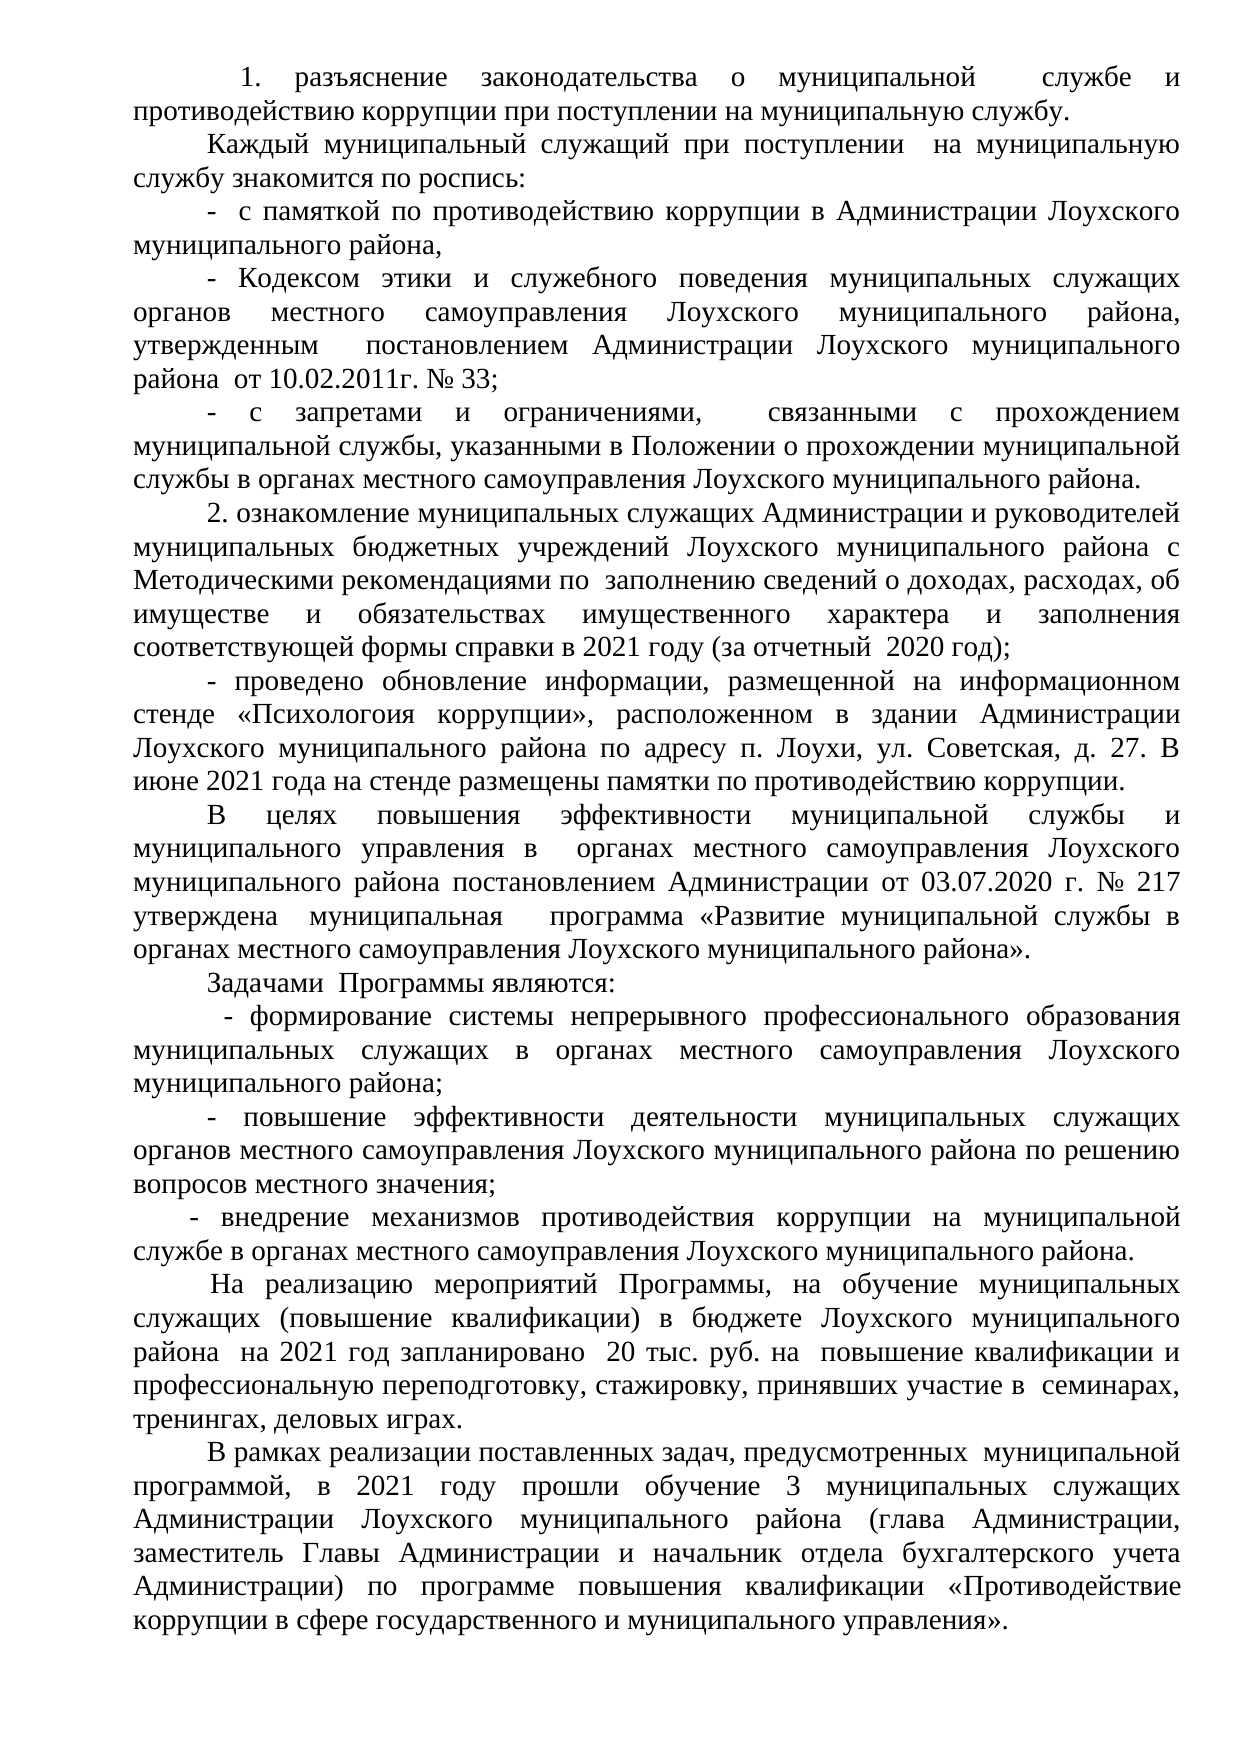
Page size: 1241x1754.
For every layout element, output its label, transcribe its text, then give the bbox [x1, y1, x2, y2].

text - внедрение механизмов противодействия коррупции на муниципальной службе в органах местного самоуправления Лоухского муниципального района. [133, 1199, 1181, 1267]
text 1. разъяснение законодательства о муниципальной службе и противодействию коррупции при поступлении на муниципальную службу. [133, 59, 1181, 126]
text Задачами Программы являются: [133, 965, 1181, 998]
text - проведено обновление информации, размещенной на информационном стенде «Психологоия коррупции», расположенном в здании Администрации Лоухского муниципального района по адресу п. Лоухи, ул. Советская, д. 27. В июне 2021 года на стенде размещены памятки по противодействию коррупции. [133, 663, 1181, 797]
text - повышение эффективности деятельности муниципальных служащих органов местного самоуправления Лоухского муниципального района по решению вопросов местного значения; [133, 1099, 1181, 1199]
text В рамках реализации поставленных задач, предусмотренных муниципальной программой, в 2021 году прошли обучение 3 муниципальных служащих Администрации Лоухского муниципального района (глава Администрации, заместитель Главы Администрации и начальник отдела бухгалтерского учета Администрации) по программе повышения квалификации «Противодействие коррупции в сфере государственного и муниципального управления». [133, 1434, 1181, 1636]
title 2. ознакомление муниципальных служащих Администрации и руководителей муниципальных бюджетных учреждений Лоухского муниципального района с Методическими рекомендациями по заполнению сведений о доходах, расходах, об имуществе и обязательствах имущественного характера и заполнения соответствующей формы справки в 2021 году (за отчетный 2020 год); [133, 495, 1181, 663]
text - Кодексом этики и служебного поведения муниципальных служащих органов местного самоуправления Лоухского муниципального района, утвержденным постановлением Администрации Лоухского муниципального района от 10.02.2011г. № 33; [133, 260, 1181, 394]
text На реализацию мероприятий Программы, на обучение муниципальных служащих (повышение квалификации) в бюджете Лоухского муниципального района на 2021 год запланировано 20 тыс. руб. на повышение квалификации и профессиональную переподготовку, стажировку, принявших участие в семинарах, тренингах, деловых играх. [133, 1267, 1181, 1434]
text - с запретами и ограничениями, связанными с прохождением муниципальной службы, указанными в Положении о прохождении муниципальной службы в органах местного самоуправления Лоухского муниципального района. [133, 394, 1181, 495]
text Каждый муниципальный служащий при поступлении на муниципальную службу знакомится по роспись: [133, 126, 1181, 193]
text В целях повышения эффективности муниципальной службы и муниципального управления в органах местного самоуправления Лоухского муниципального района постановлением Администрации от 03.07.2020 г. № 217 утверждена муниципальная программа «Развитие муниципальной службы в органах местного самоуправления Лоухского муниципального района». [133, 797, 1181, 965]
text - формирование системы непрерывного профессионального образования муниципальных служащих в органах местного самоуправления Лоухского муниципального района; [133, 998, 1181, 1099]
text - с памяткой по противодействию коррупции в Администрации Лоухского муниципального района, [133, 193, 1181, 260]
